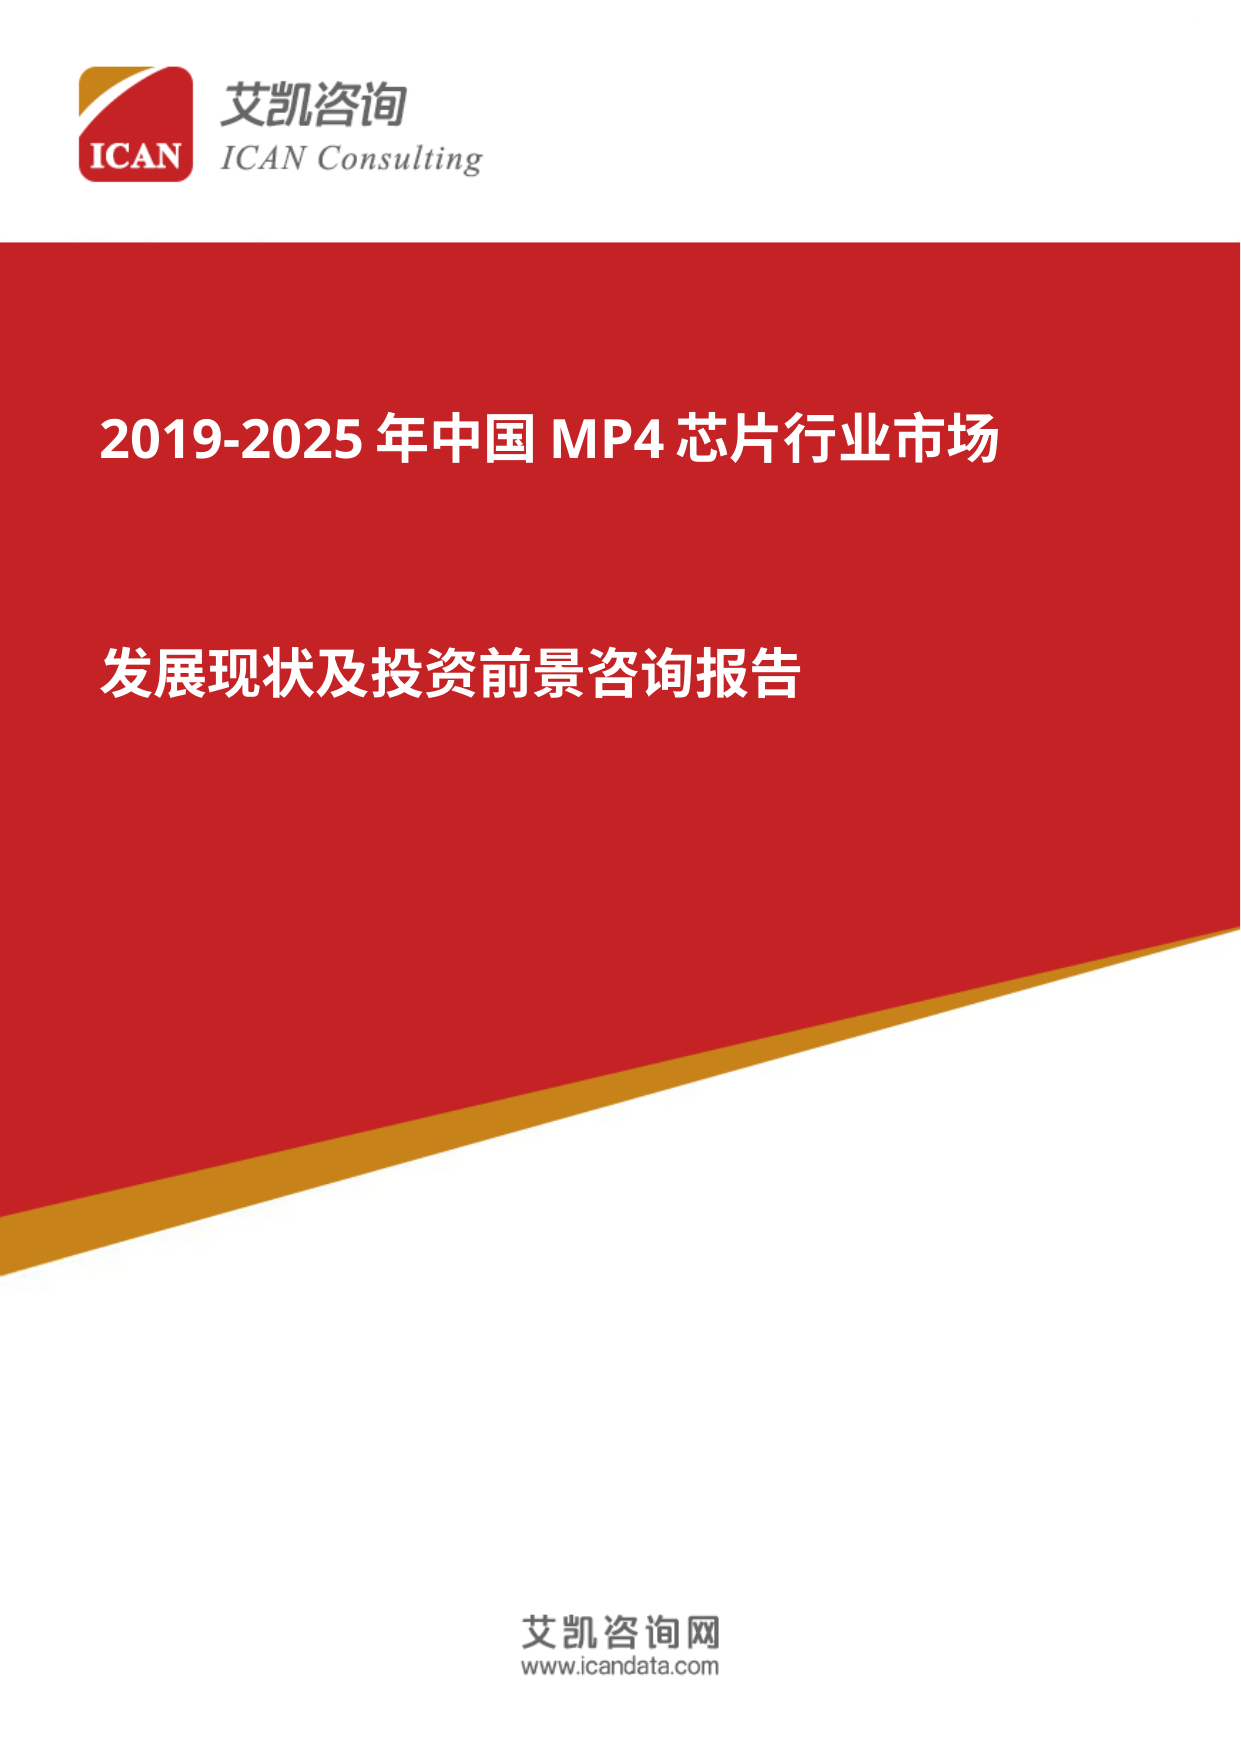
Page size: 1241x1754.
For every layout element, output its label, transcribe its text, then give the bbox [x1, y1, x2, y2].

picture [0, 5, 1241, 1754]
subtitle 2019-2025年中国MP4芯片行业市场发展现状及投资前景咨询报告 [99, 386, 1053, 718]
